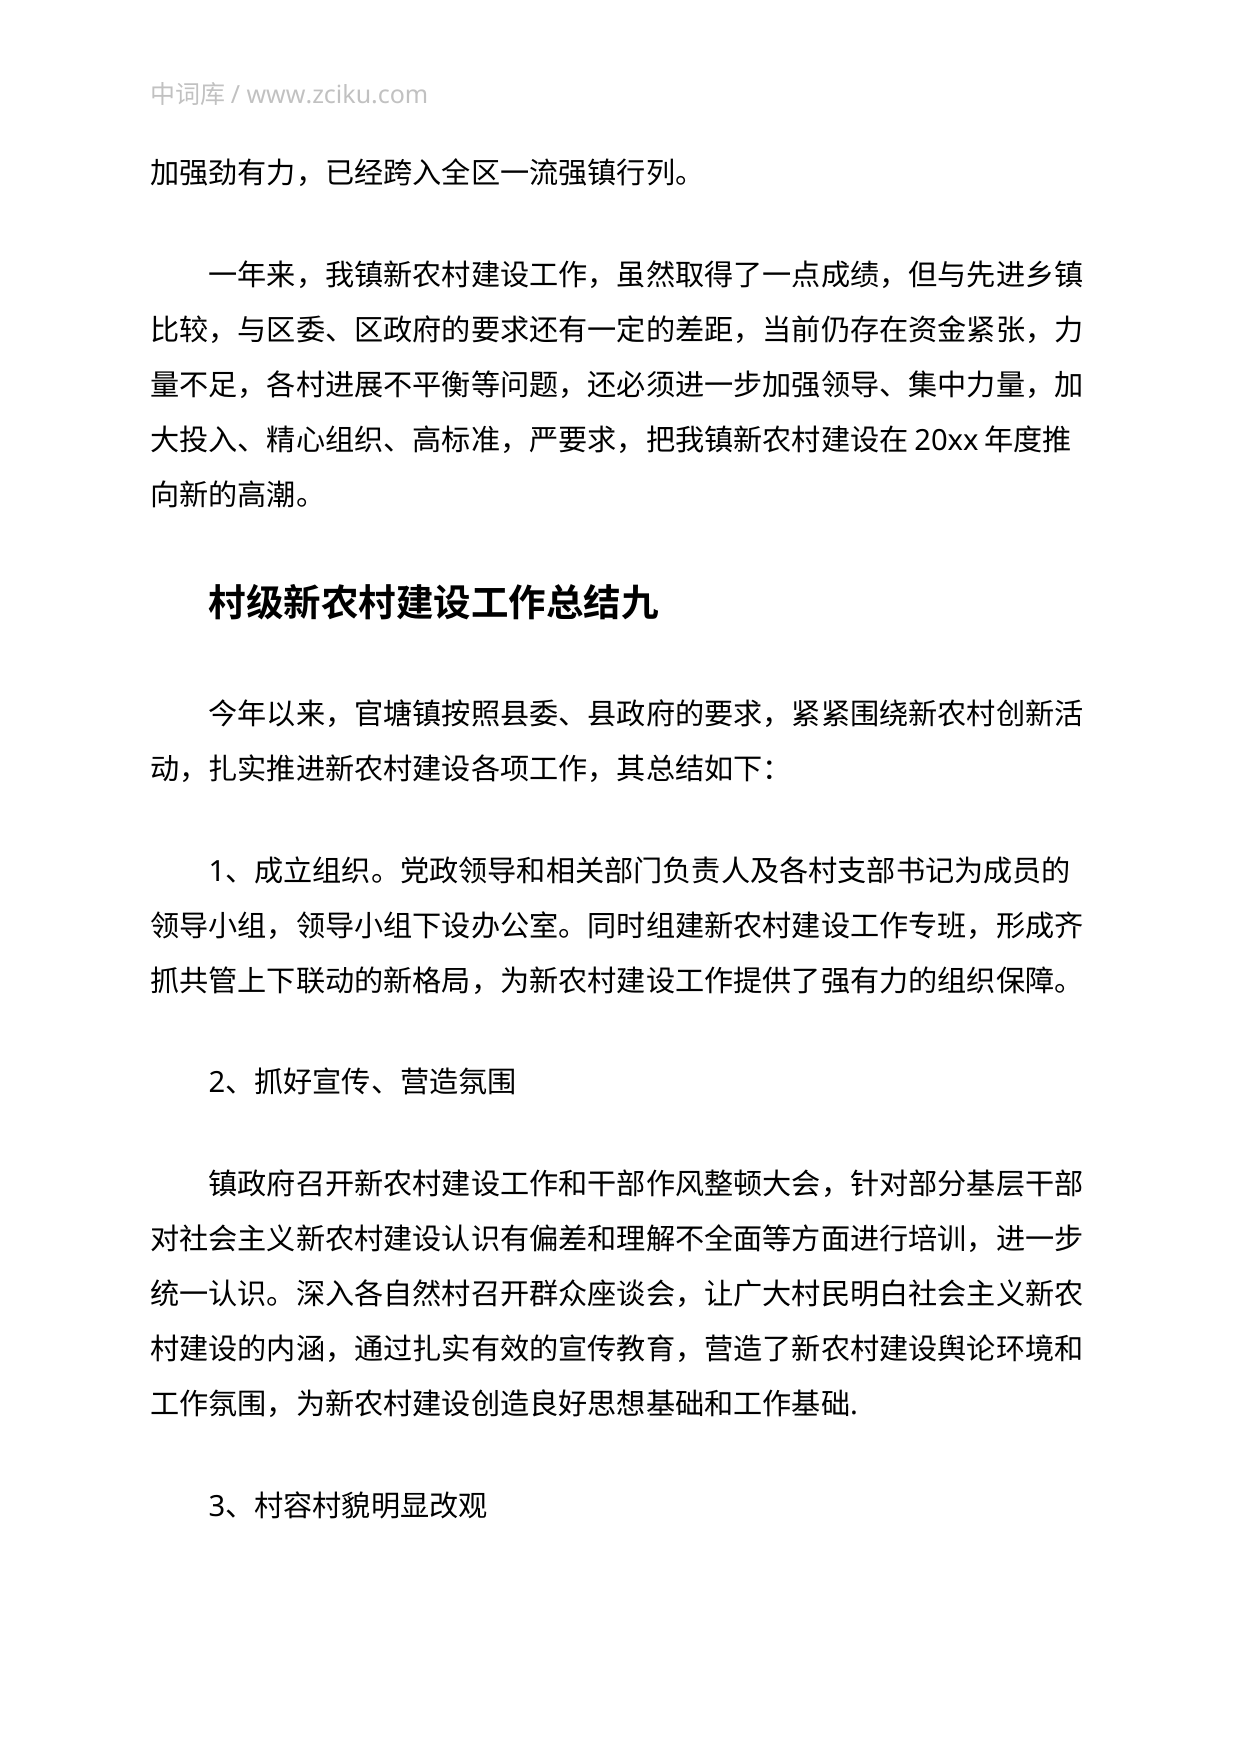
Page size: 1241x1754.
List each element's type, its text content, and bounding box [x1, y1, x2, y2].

text 村级新农村建设工作总结九 [150, 573, 1090, 627]
text 3、村容村貌明显改观 [150, 1482, 1090, 1525]
text 镇政府召开新农村建设工作和干部作风整顿大会，针对部分基层干部对社会主义新农村建设认识有偏差和理解不全面等方面进行培训，进一步统一认识。深入各自然村召开群众座谈会，让广大村民明白社会主义新农村建设的内涵，通过扎实有效的宣传教育，营造了新农村建设舆论环境和工作氛围，为新农村建设创造良好思想基础和工作基础. [150, 1161, 1090, 1423]
text 1、成立组织。党政领导和相关部门负责人及各村支部书记为成员的领导小组，领导小组下设办公室。同时组建新农村建设工作专班，形成齐抓共管上下联动的新格局，为新农村建设工作提供了强有力的组织保障。 [150, 847, 1090, 999]
text 一年来，我镇新农村建设工作，虽然取得了一点成绩，但与先进乡镇比较，与区委、区政府的要求还有一定的差距，当前仍存在资金紧张，力量不足，各村进展不平衡等问题，还必须进一步加强领导、集中力量，加大投入、精心组织、高标准，严要求，把我镇新农村建设在20xx年度推向新的高潮。 [150, 252, 1090, 514]
text 2、抓好宣传、营造氛围 [150, 1059, 1090, 1101]
text 今年以来，官塘镇按照县委、县政府的要求，紧紧围绕新农村创新活动，扎实推进新农村建设各项工作，其总结如下： [150, 691, 1090, 788]
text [150, 150, 1090, 192]
